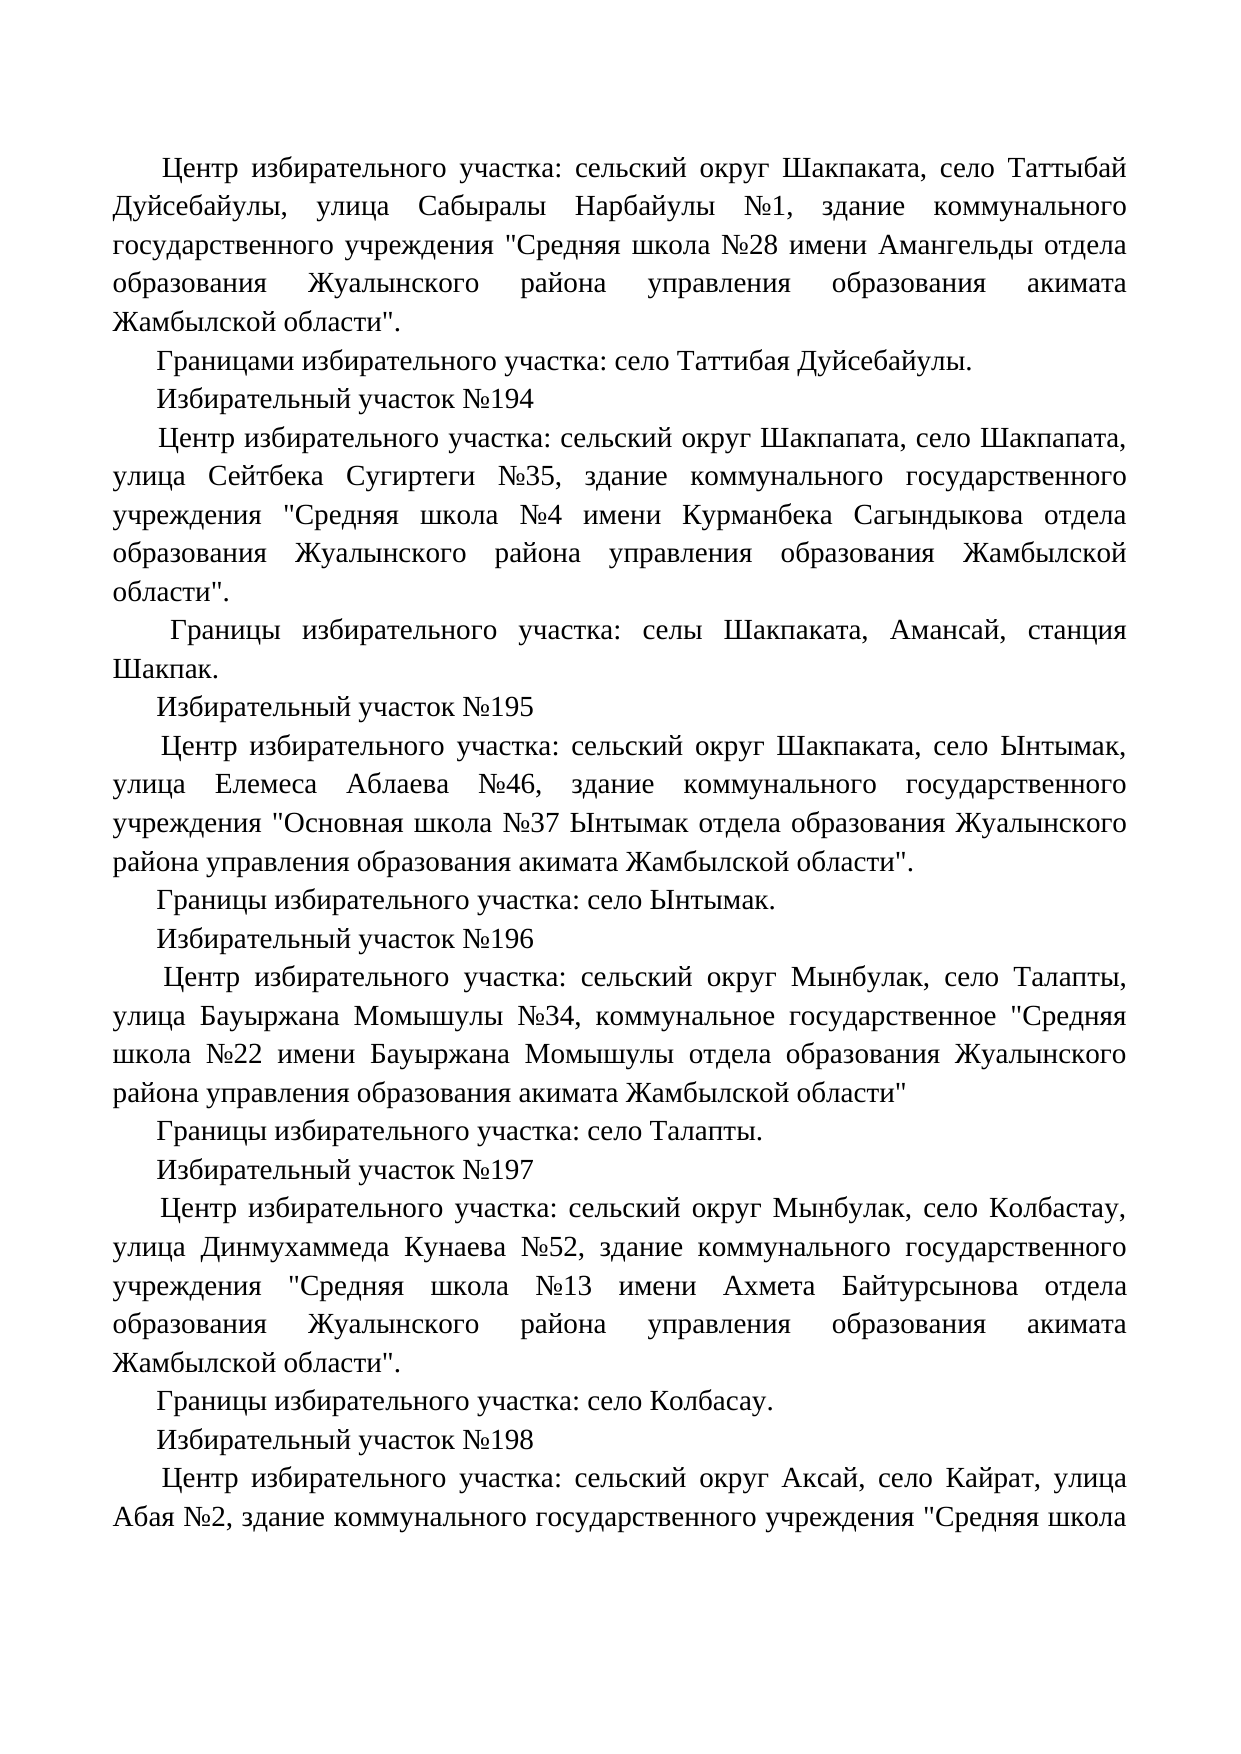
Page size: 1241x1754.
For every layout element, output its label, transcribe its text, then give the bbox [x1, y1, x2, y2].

text Центр избирательного участка: сельский округ Шакпаката, село Ынтымак, улица Елемеса Аблаева №46, здание коммунального государственного учреждения "Основная школа №37 Ынтымак отдела образования Жуалынского района управления образования акимата Жамбылской области". [112, 728, 1128, 877]
text Границы избирательного участка: селы Шакпаката, Амансай, станция Шакпак. [112, 612, 1128, 684]
text Центр избирательного участка: сельский округ Шакпаката, село Таттыбай Дуйсебайулы, улица Сабыралы Нарбайулы №1, здание коммунального государственного учреждения "Средняя школа №28 имени Амангельды отдела образования Жуалынского района управления образования акимата Жамбылской области". [112, 150, 1128, 338]
text Избирательный участок №198 [112, 1422, 1128, 1455]
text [112, 1460, 1128, 1532]
text Центр избирательного участка: сельский округ Мынбулак, село Колбастау, улица Динмухаммеда Кунаева №52, здание коммунального государственного учреждения "Средняя школа №13 имени Ахмета Байтурсынова отдела образования Жуалынского района управления образования акимата Жамбылской области". [112, 1191, 1128, 1378]
text Избирательный участок №196 [112, 921, 1128, 954]
text Центр избирательного участка: сельский округ Шакпапата, село Шакпапата, улица Сейтбека Сугиртеги №35, здание коммунального государственного учреждения "Средняя школа №4 имени Курманбека Сагындыкова отдела образования Жуалынского района управления образования Жамбылской области". [112, 420, 1128, 607]
text Границами избирательного участка: село Таттибая Дуйсебайулы. [112, 343, 1128, 376]
text Границы избирательного участка: село Ынтымак. [112, 882, 1128, 916]
text Избирательный участок №197 [112, 1152, 1128, 1186]
text Избирательный участок №195 [112, 689, 1128, 723]
text Избирательный участок №194 [112, 381, 1128, 415]
text Центр избирательного участка: сельский округ Мынбулак, село Талапты, улица Бауыржана Момышулы №34, коммунальное государственное "Средняя школа №22 имени Бауыржана Момышулы отдела образования Жуалынского района управления образования акимата Жамбылской области" [112, 959, 1128, 1108]
text Границы избирательного участка: село Талапты. [112, 1113, 1128, 1147]
text Границы избирательного участка: село Колбасау. [112, 1383, 1128, 1417]
